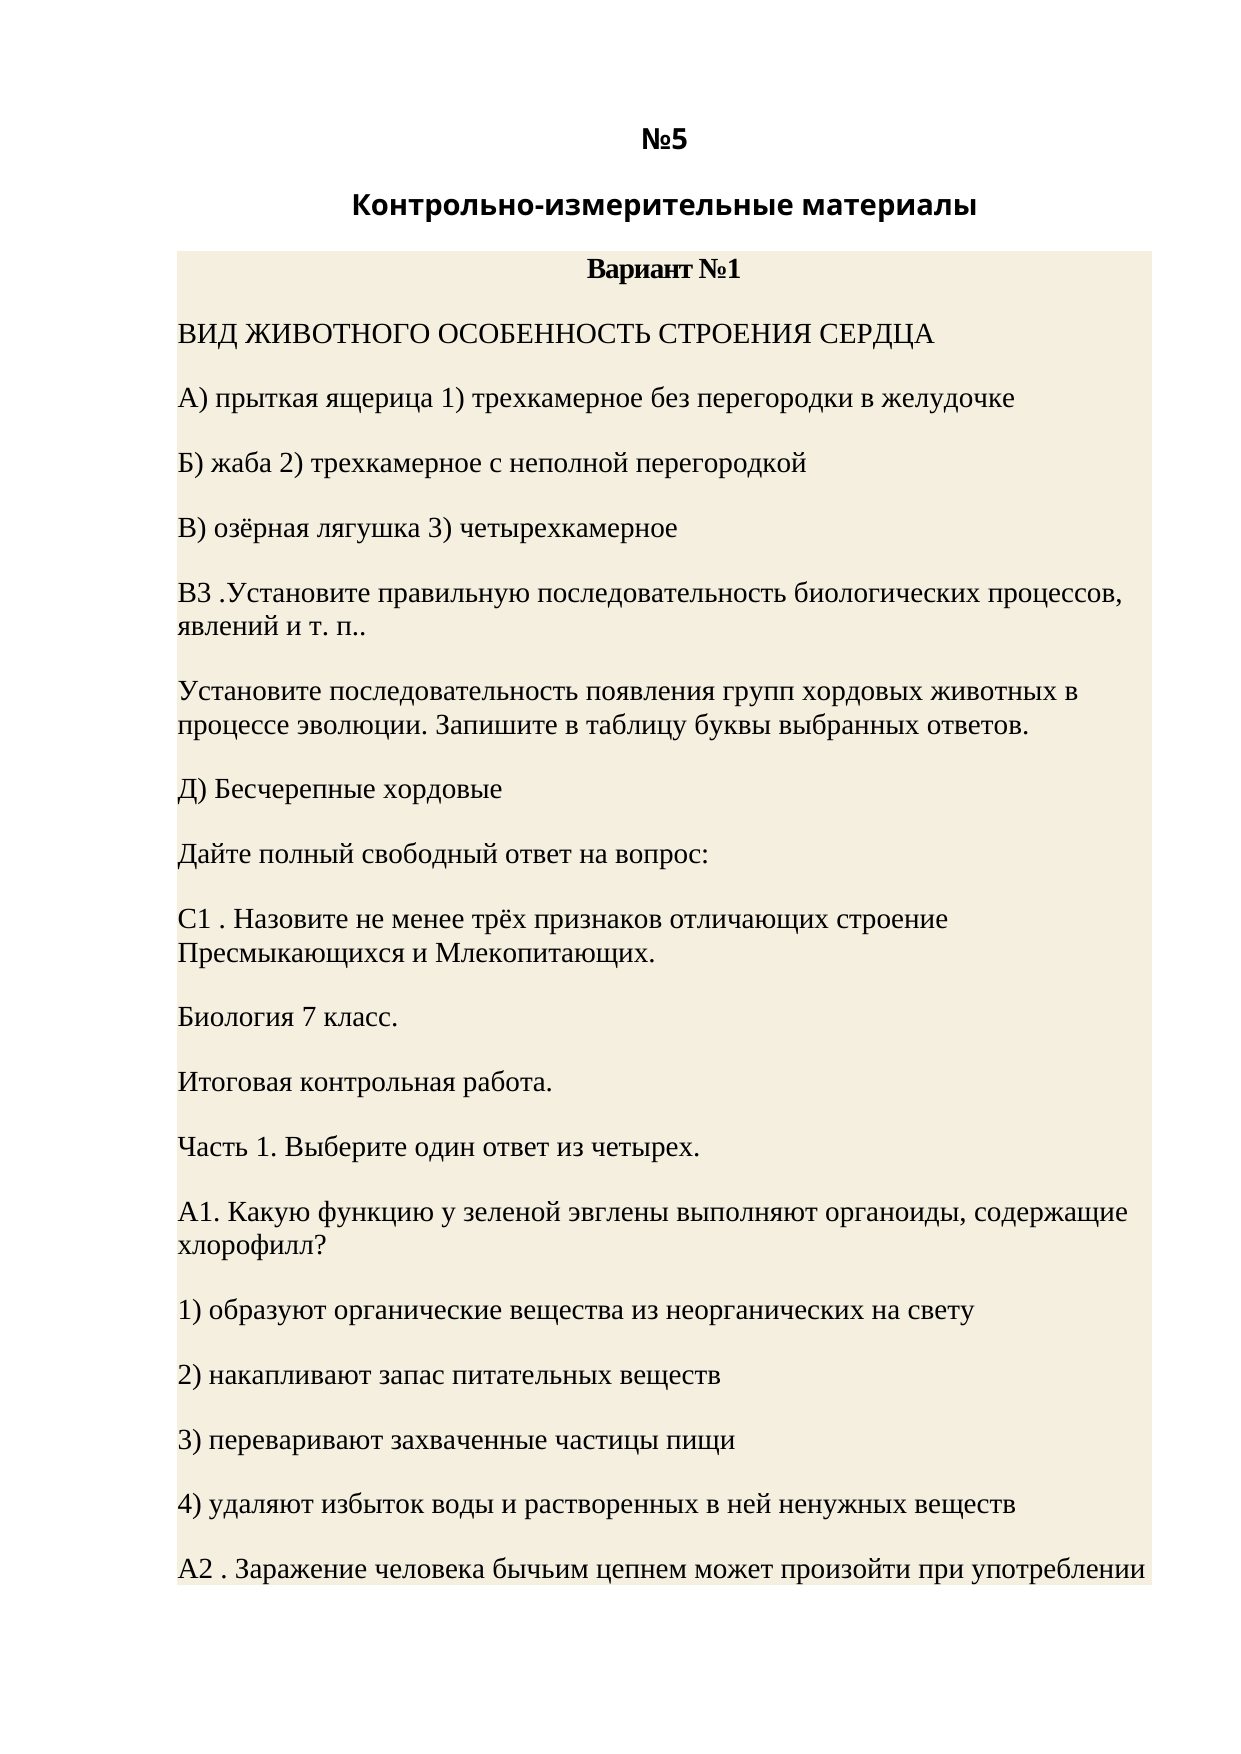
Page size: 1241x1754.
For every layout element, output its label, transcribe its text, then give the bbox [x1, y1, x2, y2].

text Д) Бесчерепные хордовые [177, 772, 1152, 805]
text 2) накапливают запас питательных веществ [177, 1357, 1152, 1391]
text Часть 1. Выберите один ответ из четырех. [177, 1129, 1152, 1163]
text 3) переваривают захваченные частицы пищи [177, 1422, 1152, 1455]
text A) прыткая ящерица 1) трехкамерное без перегородки в желудочке [177, 381, 1152, 414]
text А1. Какую функцию у зеленой эвглены выполняют органоиды, содержащие хлорофилл? [177, 1194, 1152, 1261]
text В3 .Установите правильную последовательность биологических процессов, явлений и т. п.. [177, 575, 1152, 642]
text 4) удаляют избыток воды и растворенных в ней ненужных веществ [177, 1487, 1152, 1520]
text Б) жаба 2) трехкамерное с неполной перегородкой [177, 445, 1152, 479]
text Контрольно-измерительные материалы [177, 184, 1152, 224]
text B) озёрная лягушка 3) четырехкамерное [177, 510, 1152, 544]
text 1) образуют органические вещества из неорганических на свету [177, 1292, 1152, 1326]
text ВИД ЖИВОТНОГО ОСОБЕННОСТЬ СТРОЕНИЯ СЕРДЦА [177, 316, 1152, 349]
text Установите последовательность появления групп хордовых животных в процессе эволюции. Запишите в таблицу буквы выбранных ответов. [177, 673, 1152, 740]
text А2 . Заражение человека бычьим цепнем может произойти при употреблении [177, 1551, 1152, 1585]
text Дайте полный свободный ответ на вопрос: [177, 836, 1152, 870]
text Вариант №1 [177, 251, 1152, 284]
text С1 . Назовите не менее трёх признаков отличающих строение Пресмыкающихся и Млекопитающих. [177, 901, 1152, 968]
text №5 [177, 118, 1152, 158]
text Итоговая контрольная работа. [177, 1064, 1152, 1098]
text Биология 7 класс. [177, 999, 1152, 1033]
